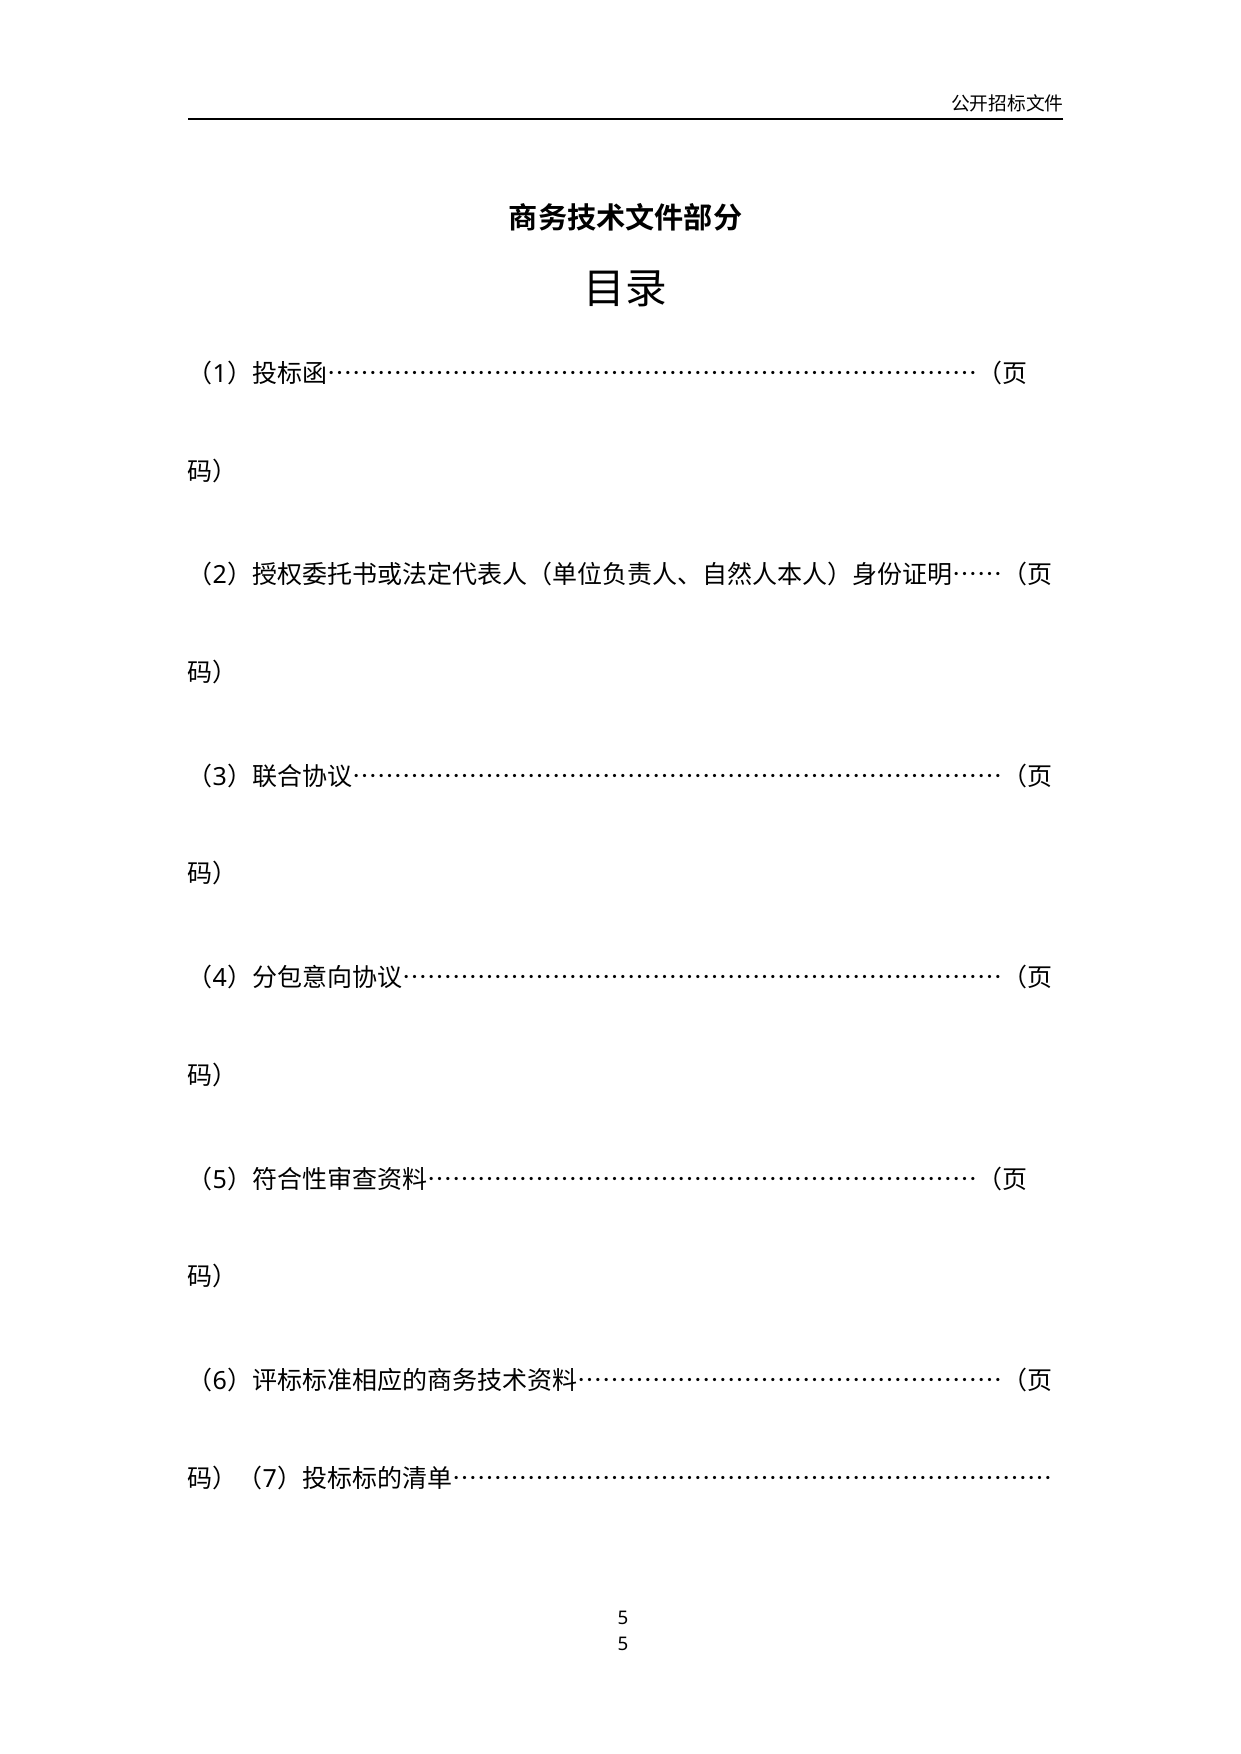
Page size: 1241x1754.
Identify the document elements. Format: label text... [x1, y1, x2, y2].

text （5）符合性审查资料…………………………………………………………（页码） [187, 1145, 1063, 1307]
text （4）分包意向协议………………………………………………………………（页码） [187, 943, 1063, 1106]
text （3）联合协议……………………………………………………………………（页码） [187, 742, 1063, 904]
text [187, 1346, 1063, 1509]
subtitle 商务技术文件部分 [187, 183, 1063, 248]
text （2）授权委托书或法定代表人（单位负责人、自然人本人）身份证明……（页码） [187, 541, 1063, 703]
text 目录 [187, 253, 1063, 318]
text （1）投标函……………………………………………………………………（页码） [187, 339, 1063, 502]
